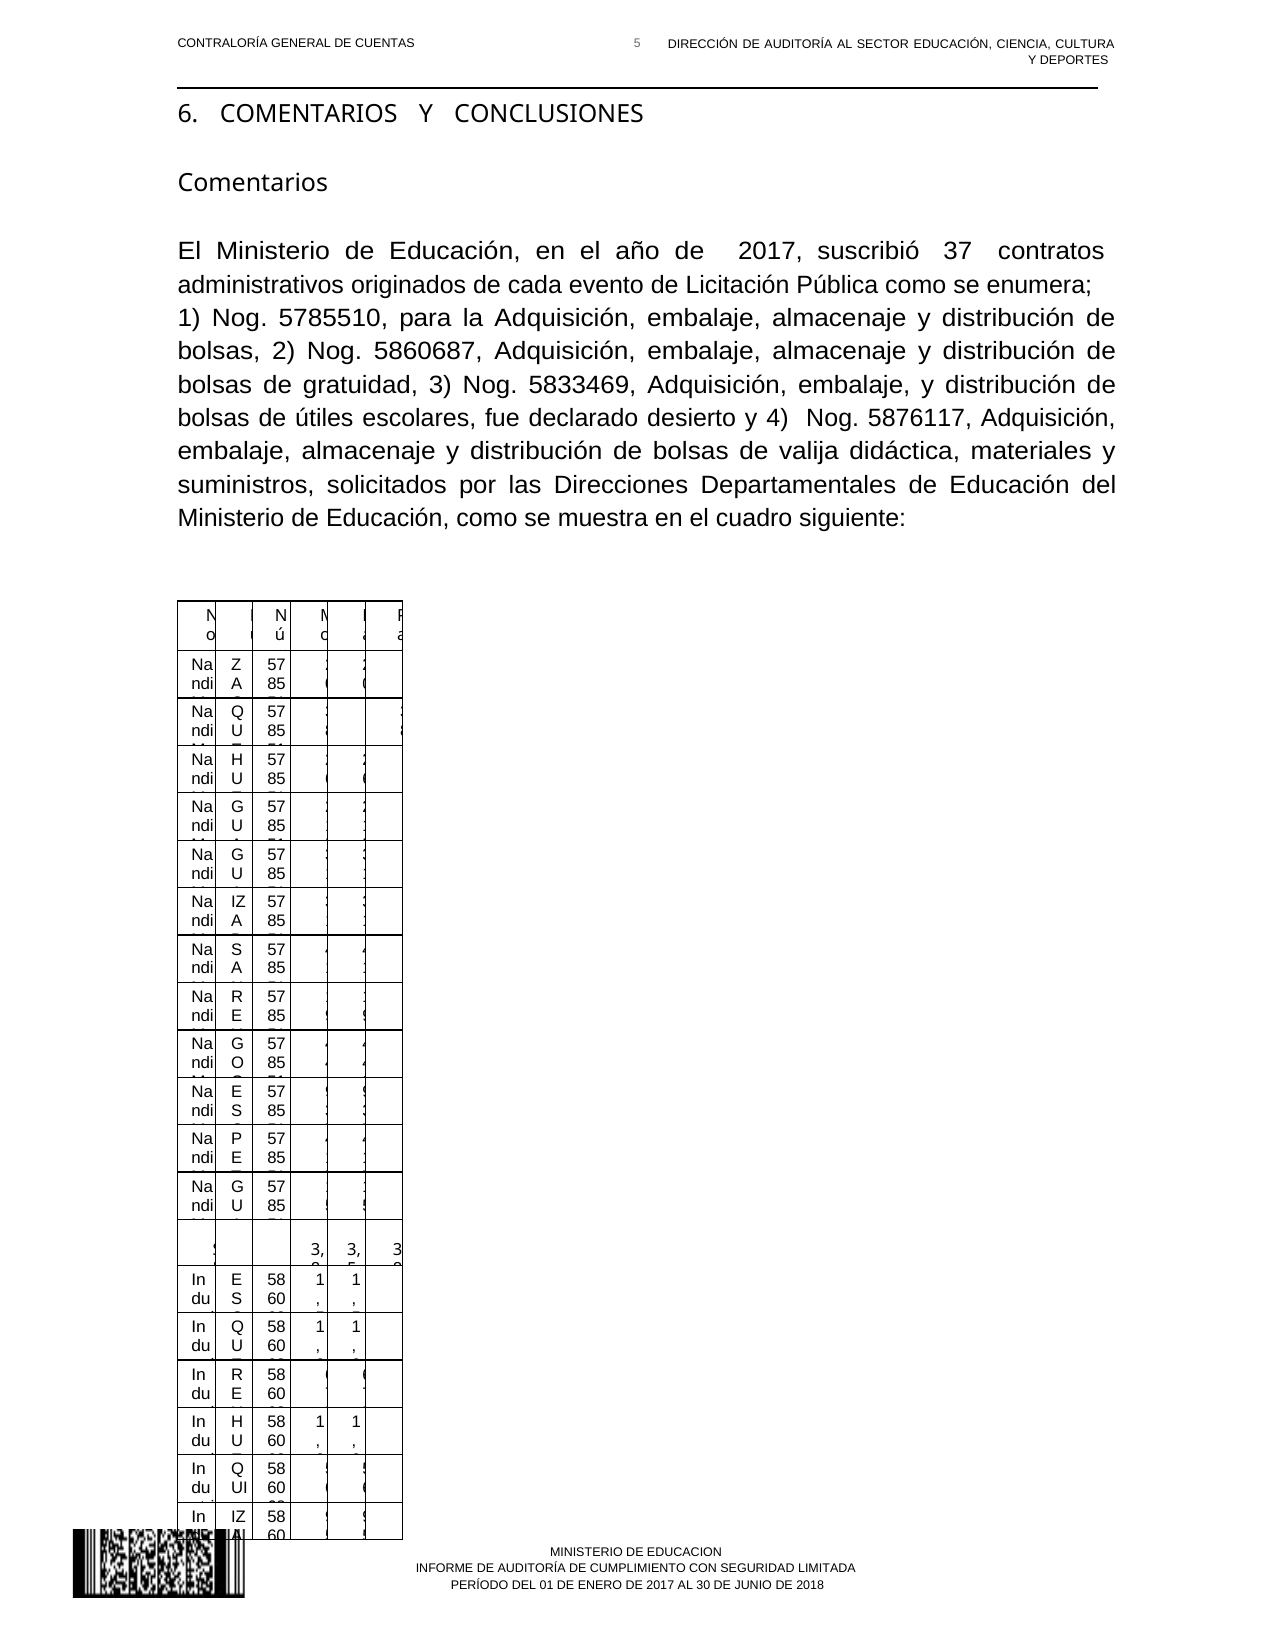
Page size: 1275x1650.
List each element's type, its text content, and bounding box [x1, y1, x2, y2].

table_cell 5785510 [253, 793, 290, 839]
table_cell SANRO-16-2017-L [216, 936, 252, 982]
table_cell 209,769.05 [291, 651, 327, 697]
table_cell 561,530.25 [328, 1455, 365, 1502]
table_cell 5785510 [253, 1078, 290, 1124]
table_cell [328, 699, 365, 744]
table_cell 675,783.00 [291, 1361, 327, 1407]
table_cell 5785510 [253, 841, 290, 887]
table_cell 5860687 [253, 1313, 290, 1359]
picture [72, 1529, 245, 1598]
table_cell 41,776.65 [328, 1125, 365, 1171]
table_header Nombre de la Empresa [178, 602, 215, 650]
table_cell GUASUR-21-2017-L [216, 1173, 252, 1219]
table_cell 311,823.10 [291, 888, 327, 934]
table_cell [216, 1220, 252, 1264]
table_cell 937,862.25 [291, 1078, 327, 1124]
table_cell [366, 651, 402, 697]
text El Ministerio de Educación, en el año de 2017, suscribió 37 contratos administrativos originados de cada evento de Licitación Pública como se enumera; [177, 233, 1117, 300]
table_cell 209,769.05 [328, 651, 365, 697]
table_cell 5860687 [253, 1455, 290, 1502]
table_cell 3,503,930.25 [328, 1220, 365, 1264]
table_cell 442,766.70 [328, 1031, 365, 1077]
table_cell 5785510 [253, 699, 290, 744]
table_cell QUET-11-2017-L [216, 699, 252, 744]
table_cell [366, 936, 402, 982]
table_cell GUANOR-14-2017-L [216, 841, 252, 887]
table_cell 5785510 [253, 651, 290, 697]
table_cell 1,222,322.64 [328, 1313, 365, 1359]
table_cell 954,810.00 [291, 1503, 327, 1539]
table_cell 269,263.85 [328, 746, 365, 792]
table_cell 215,178.45 [328, 793, 365, 839]
table_cell 381,500.30 [366, 699, 402, 744]
table_cell [366, 1031, 402, 1077]
table_cell [366, 888, 402, 934]
table_cell 5860687 [253, 1361, 290, 1407]
table_cell Industria Tecnificada, [178, 1503, 215, 1539]
table_cell QUI-44-2017-L [216, 1455, 252, 1502]
table_cell [366, 1361, 402, 1407]
table_cell HUE-42-2017-L [216, 1408, 252, 1454]
table_cell 5785510 [253, 1031, 290, 1077]
table_cell 5785510 [253, 1125, 290, 1171]
table_cell ESCU-39-2017-L [216, 1266, 252, 1312]
table_cell [253, 1220, 290, 1264]
table_cell 5860687 [253, 1266, 290, 1312]
text CONTRALORÍA GENERAL DE CUENTAS 5 [177, 36, 655, 50]
table_cell [366, 841, 402, 887]
table_cell [366, 793, 402, 839]
table_cell 381,500.30 [291, 699, 327, 744]
text 6. COMENTARIOS Y CONCLUSIONES Comentarios [177, 67, 644, 205]
table_cell ESCU-19-2017-L [216, 1078, 252, 1124]
table_cell 215,178.45 [291, 793, 327, 839]
table_cell 5860687 [253, 1408, 290, 1454]
table_cell GUAORI-13-2017-L [216, 793, 252, 839]
table_cell 318,191.40 [328, 841, 365, 887]
table_cell IZAB-46-2017-L [216, 1503, 252, 1539]
table_cell REU-17-2017-L [216, 983, 252, 1029]
table_cell 41,776.65 [291, 1125, 327, 1171]
table_cell 311,823.10 [328, 888, 365, 934]
table_cell 318,191.40 [291, 841, 327, 887]
table_cell 5785510 [253, 983, 290, 1029]
table_cell [366, 983, 402, 1029]
table_cell 412,569.95 [328, 936, 365, 982]
text 1) Nog. 5785510, para la Adquisición, embalaje, almacenaje y distribución de bolsas, 2) Nog. 5860687, Adquisición, embalaje, almacenaje y distribución de bolsas de gratuidad, 3) Nog. 5833469, Adquisición, embalaje, y distribución de bolsas de útiles escolares, fue declarado desierto y 4) Nog. 5876117, Adquisición, embalaje, almacenaje y distribución de bolsas de valija didáctica, materiales y suministros, solicitados por las Direcciones Departamentales de Educación del Ministerio de Educación, como se muestra en el cuadro siguiente: [177, 300, 1118, 533]
table_header Monto del Contrato Q [291, 602, 327, 650]
table_header Pagos no efectuados Q [366, 602, 402, 650]
table_cell 561,530.25 [291, 1455, 327, 1502]
table_cell 1,001,391.75 [291, 1408, 327, 1454]
text DIRECCIÓN DE AUDITORÍA AL SECTOR EDUCACIÓN, CIENCIA, CULTURA Y DEPORTES [668, 36, 1119, 67]
table_cell [366, 1078, 402, 1124]
table_cell [366, 1173, 402, 1219]
table_cell 381,500.30 [366, 1220, 402, 1264]
table_cell [366, 746, 402, 792]
table_cell 1,592,482.92 [291, 1266, 327, 1312]
table_cell 5785510 [253, 746, 290, 792]
table_cell 191,749.90 [328, 983, 365, 1029]
text MINISTERIO DE EDUCACION [550, 1544, 1275, 1559]
table_cell 5785510 [253, 936, 290, 982]
table_cell 954,810.00 [328, 1503, 365, 1539]
table_cell HUEHUE-12-2017-L [216, 746, 252, 792]
text INFORME DE AUDITORÍA DE CUMPLIMIENTO CON SEGURIDAD LIMITADA PERÍODO DEL 01 DE ENERO DE 2017 AL 30 DE JUNIO DE 2018 [416, 1559, 865, 1593]
table_cell ZACA-09-2017-L [216, 651, 252, 697]
table_cell 937,862.25 [328, 1078, 365, 1124]
table_cell 1,592,482.92 [328, 1266, 365, 1312]
table_cell [366, 1125, 402, 1171]
table_header Número de Contrato [216, 602, 252, 650]
table_cell 442,766.70 [291, 1031, 327, 1077]
table_cell 1,001,391.75 [328, 1408, 365, 1454]
table_cell 3,885,430.55 [291, 1220, 327, 1264]
table_cell 152,978.95 [328, 1173, 365, 1219]
table_cell [366, 1408, 402, 1454]
table_cell 5785510 [253, 888, 290, 934]
table_cell GOCCID-18-2017-L [216, 1031, 252, 1077]
table_cell [366, 1266, 402, 1312]
table_cell 269,263.85 [291, 746, 327, 792]
table_cell 191,749.90 [291, 983, 327, 1029]
table_cell 412,569.95 [291, 936, 327, 982]
table_cell PET-20-2017-L [216, 1125, 252, 1171]
table_header Pagos efectuados Q [328, 602, 365, 650]
table_cell 152,978.95 [291, 1173, 327, 1219]
table_cell [366, 1503, 402, 1539]
table_cell SUBTOTALES [178, 1220, 215, 1264]
table_cell 675,783.00 [328, 1361, 365, 1407]
table_cell 5860687 [253, 1503, 290, 1539]
table_cell [366, 1455, 402, 1502]
table_cell QUET-40-2017-L [216, 1313, 252, 1359]
table_cell REU-41-2017-L [216, 1361, 252, 1407]
table_cell 5785510 [253, 1173, 290, 1219]
table_cell IZAB-15-2017-L [216, 888, 252, 934]
table_cell 1,222,322.64 [291, 1313, 327, 1359]
table_header Número de Nog. [253, 602, 290, 650]
table_cell [366, 1313, 402, 1359]
